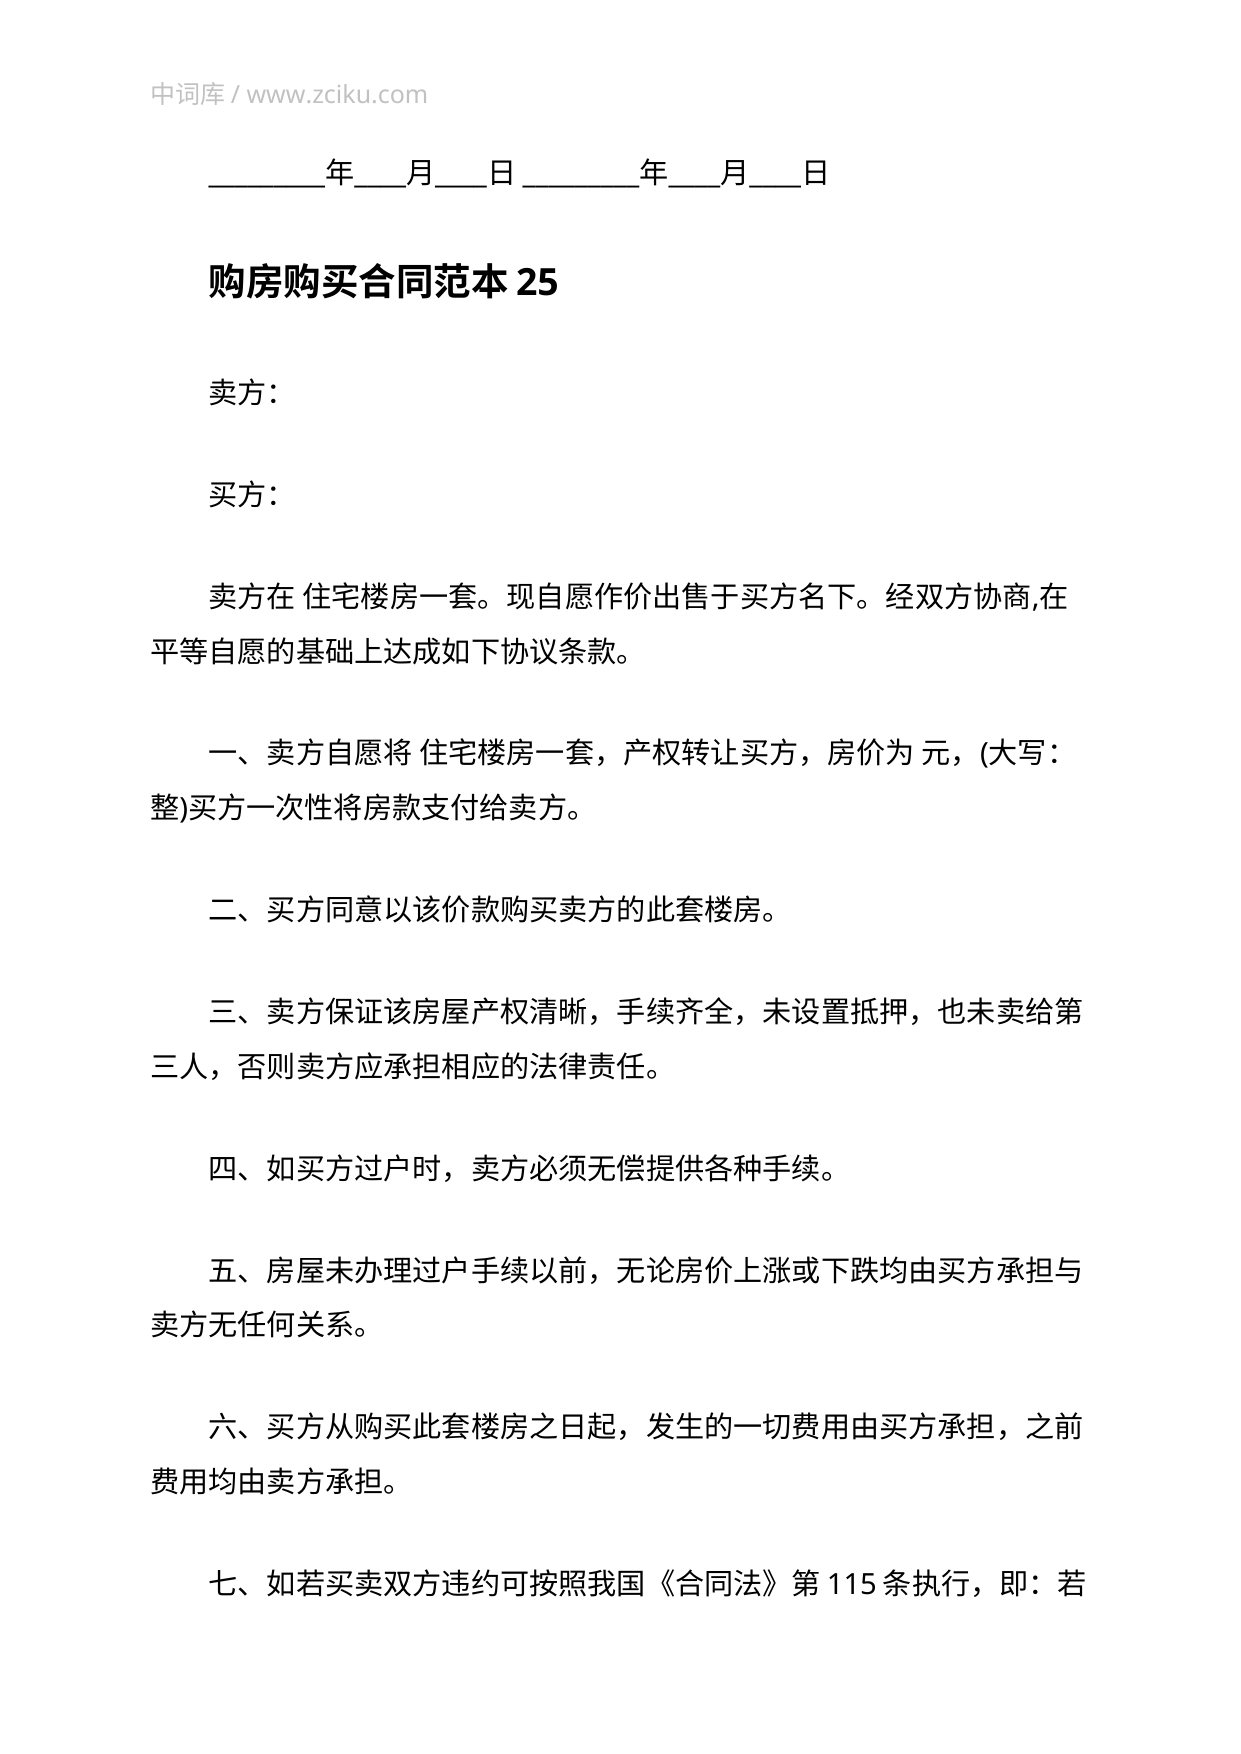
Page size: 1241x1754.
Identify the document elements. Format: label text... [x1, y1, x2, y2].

text 四、如买方过户时，卖方必须无偿提供各种手续。 [150, 1145, 1090, 1188]
text 五、房屋未办理过户手续以前，无论房价上涨或下跌均由买方承担与卖方无任何关系。 [150, 1247, 1090, 1344]
text 卖方在 住宅楼房一套。现自愿作价出售于买方名下。经双方协商,在平等自愿的基础上达成如下协议条款。 [150, 573, 1090, 670]
text 一、卖方自愿将 住宅楼房一套，产权转让买方，房价为 元，(大写： 整)买方一次性将房款支付给卖方。 [150, 730, 1090, 827]
text _________年____月____日 _________年____月____日 [150, 150, 1090, 192]
text 买方： [150, 471, 1090, 514]
text 六、买方从购买此套楼房之日起，发生的一切费用由买方承担，之前费用均由卖方承担。 [150, 1404, 1090, 1501]
text 三、卖方保证该房屋产权清晰，手续齐全，未设置抵押，也未卖给第三人，否则卖方应承担相应的法律责任。 [150, 989, 1090, 1086]
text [150, 1560, 1090, 1603]
text 二、买方同意以该价款购买卖方的此套楼房。 [150, 887, 1090, 929]
text 卖方： [150, 369, 1090, 412]
text 购房购买合同范本25 [150, 252, 1090, 306]
